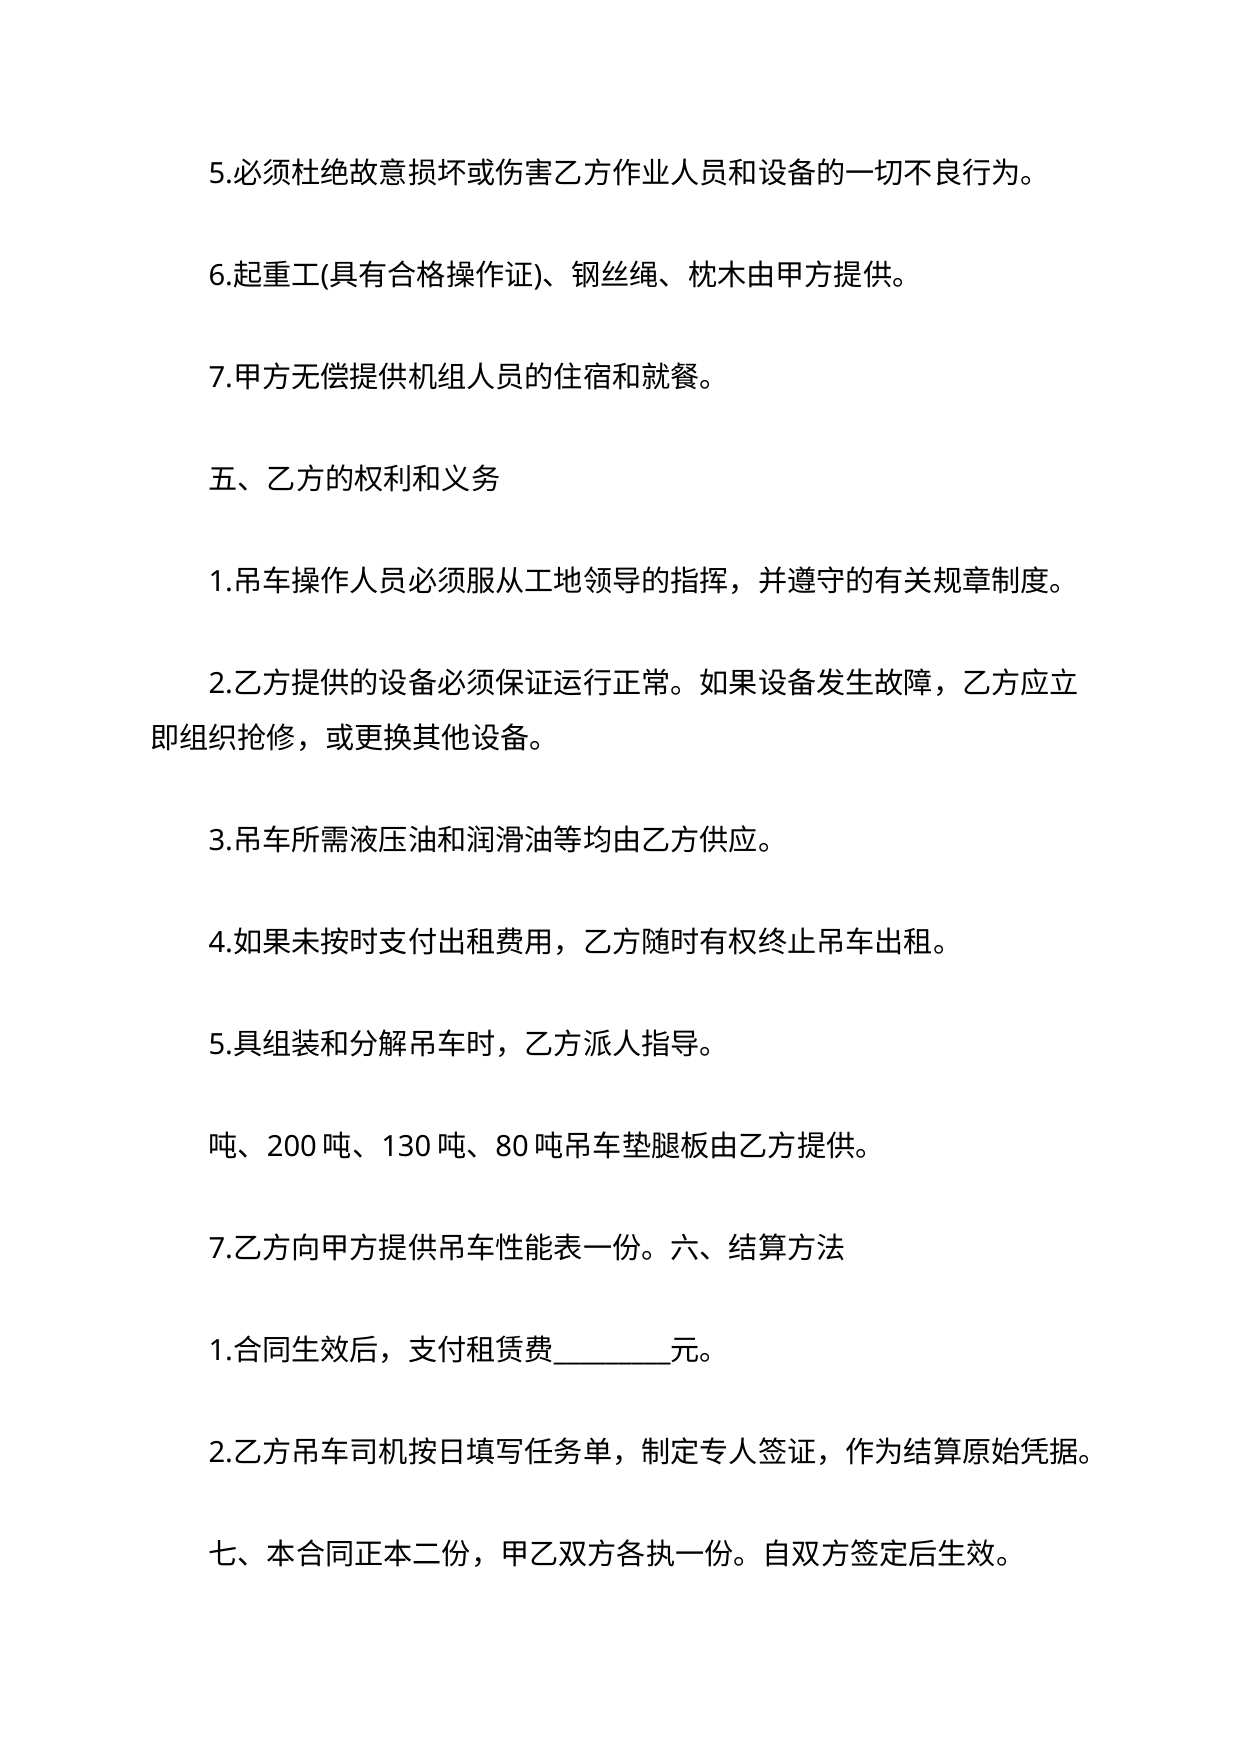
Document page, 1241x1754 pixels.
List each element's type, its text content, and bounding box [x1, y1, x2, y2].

text 6.起重工(具有合格操作证)、钢丝绳、枕木由甲方提供。 [150, 252, 1090, 294]
text 五、乙方的权利和义务 [150, 456, 1090, 498]
text 3.吊车所需液压油和润滑油等均由乙方供应。 [150, 816, 1090, 859]
text 7.乙方向甲方提供吊车性能表一份。六、结算方法 [150, 1224, 1090, 1267]
text 1.合同生效后，支付租赁费_________元。 [150, 1326, 1090, 1369]
text 1.吊车操作人员必须服从工地领导的指挥，并遵守的有关规章制度。 [150, 558, 1090, 600]
text 7.甲方无偿提供机组人员的住宿和就餐。 [150, 354, 1090, 396]
text 5.必须杜绝故意损坏或伤害乙方作业人员和设备的一切不良行为。 [150, 150, 1090, 192]
text 4.如果未按时支付出租费用，乙方随时有权终止吊车出租。 [150, 918, 1090, 961]
text 2.乙方吊车司机按日填写任务单，制定专人签证，作为结算原始凭据。 [150, 1428, 1090, 1471]
text 七、本合同正本二份，甲乙双方各执一份。自双方签定后生效。 [150, 1530, 1090, 1573]
text 5.具组装和分解吊车时，乙方派人指导。 [150, 1020, 1090, 1063]
text 2.乙方提供的设备必须保证运行正常。如果设备发生故障，乙方应立即组织抢修，或更换其他设备。 [150, 660, 1090, 757]
text 吨、200吨、130吨、80吨吊车垫腿板由乙方提供。 [150, 1122, 1090, 1165]
